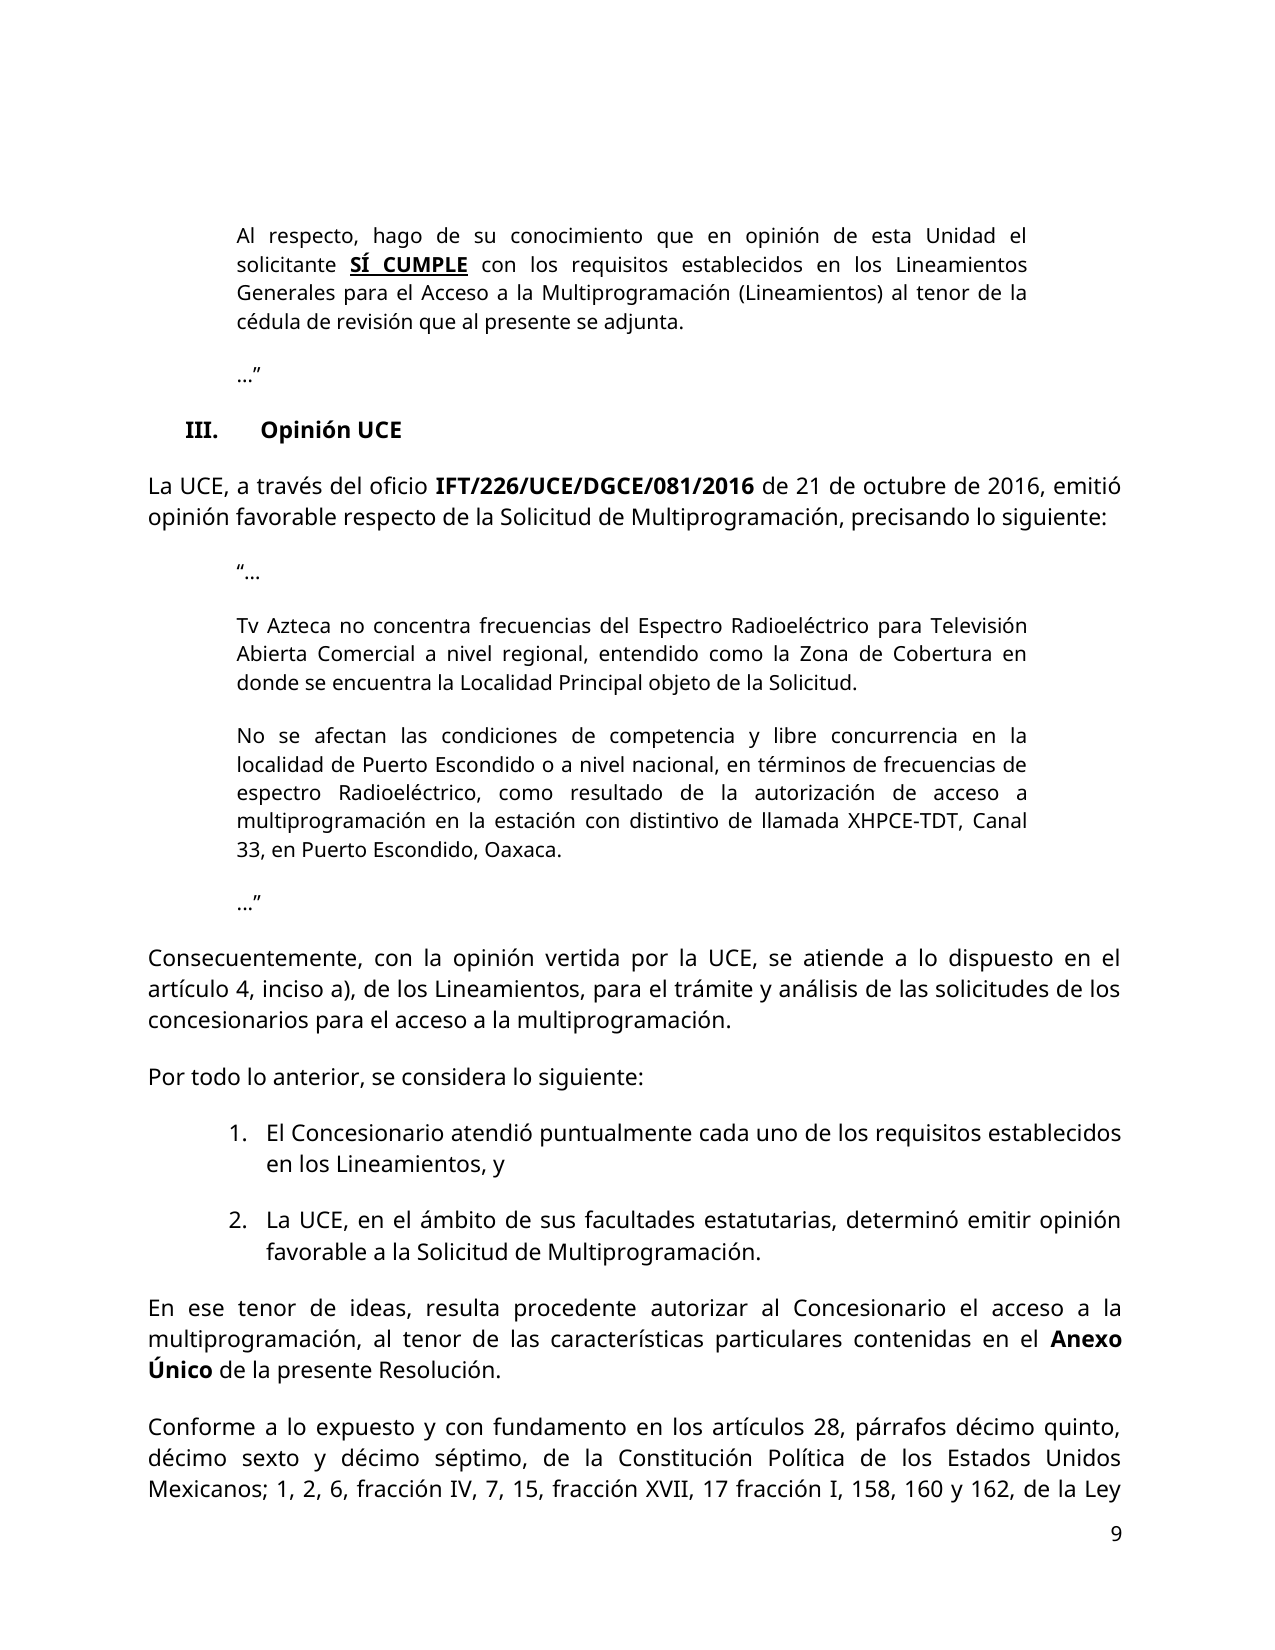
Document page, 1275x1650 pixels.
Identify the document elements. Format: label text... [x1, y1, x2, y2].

list La UCE, en el ámbito de sus facultades estatutarias, determinó emitir opinión favorable a la Solicitud de Multiprogramación. [228, 1204, 1122, 1267]
text En ese tenor de ideas, resulta procedente autorizar al Concesionario el acceso a la multiprogramación, al tenor de las características particulares contenidas en el Anexo Único de la presente Resolución. [148, 1292, 1122, 1386]
text Por todo lo anterior, se considera lo siguiente: [148, 1061, 1122, 1092]
list Opinión UCE [185, 414, 1122, 445]
list El Concesionario atendió puntualmente cada uno de los requisitos establecidos en los Lineamientos, y [228, 1117, 1122, 1179]
text Consecuentemente, con la opinión vertida por la UCE, se atiende a lo dispuesto en el artículo 4, inciso a), de los Lineamientos, para el trámite y análisis de las solicitudes de los concesionarios para el acceso a la multiprogramación. [148, 942, 1122, 1036]
text La UCE, a través del oficio IFT/226/UCE/DGCE/081/2016 de 21 de octubre de 2016, emitió opinión favorable respecto de la Solicitud de Multiprogramación, precisando lo siguiente: [148, 470, 1122, 532]
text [148, 1411, 1122, 1504]
text No se afectan las condiciones de competencia y libre concurrencia en la localidad de Puerto Escondido o a nivel nacional, en términos de frecuencias de espectro Radioeléctrico, como resultado de la autorización de acceso a multiprogramación en la estación con distintivo de llamada XHPCE-TDT, Canal 33, en Puerto Escondido, Oaxaca. [236, 721, 1028, 863]
text …” [236, 360, 1028, 389]
text “… [236, 557, 1028, 586]
text Tv Azteca no concentra frecuencias del Espectro Radioeléctrico para Televisión Abierta Comercial a nivel regional, entendido como la Zona de Cobertura en donde se encuentra la Localidad Principal objeto de la Solicitud. [236, 611, 1028, 696]
text Al respecto, hago de su conocimiento que en opinión de esta Unidad el solicitante SÍ CUMPLE con los requisitos establecidos en los Lineamientos Generales para el Acceso a la Multiprogramación (Lineamientos) al tenor de la cédula de revisión que al presente se adjunta. [236, 222, 1028, 335]
text ...” [236, 888, 1028, 917]
